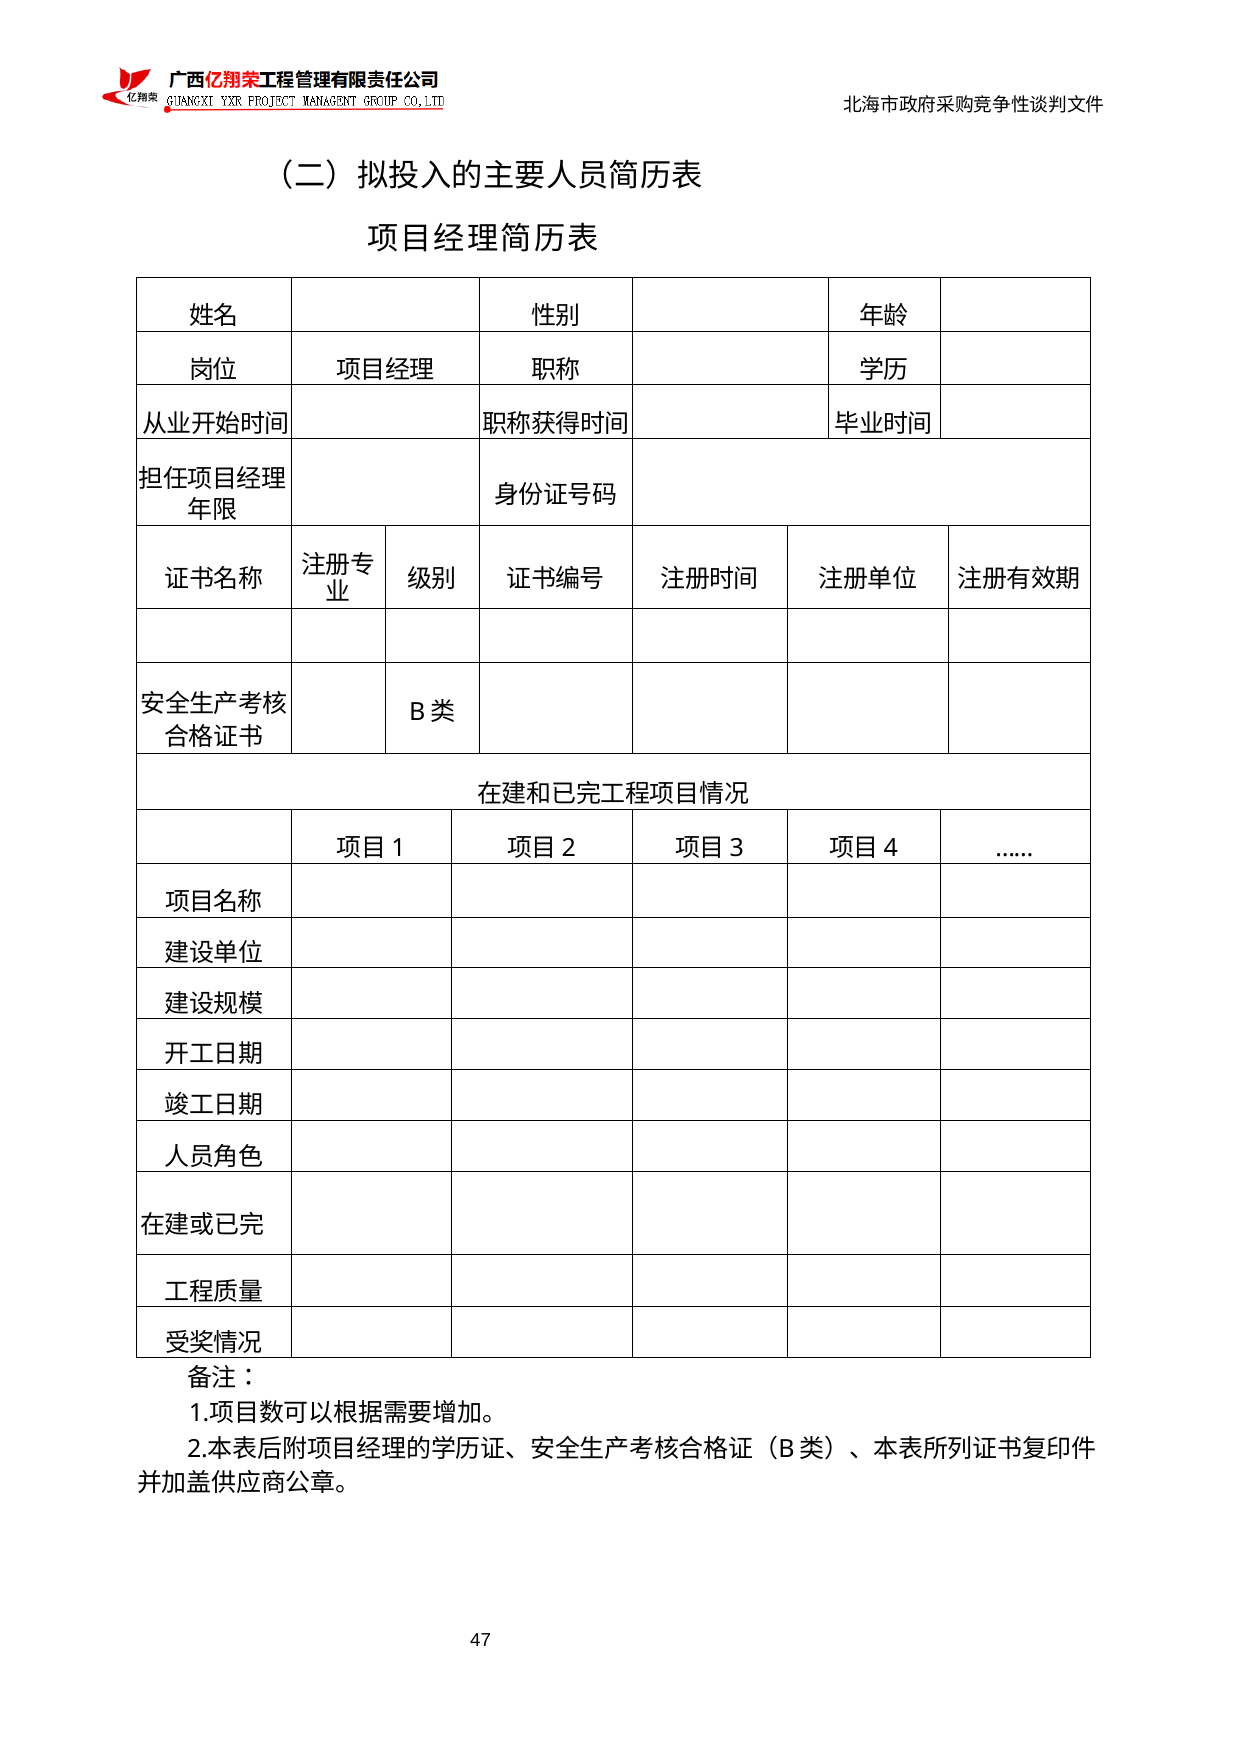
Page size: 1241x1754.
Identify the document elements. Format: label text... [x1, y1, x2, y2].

table_cell [788, 1307, 940, 1357]
table_cell [941, 1255, 1090, 1306]
table_cell [788, 1172, 940, 1254]
table_cell 注册时间 [633, 526, 787, 608]
text （二）拟投入的主要人员简历表 [136, 150, 830, 195]
table_cell [633, 1255, 787, 1306]
table_cell 证书编号 [480, 526, 632, 608]
table_cell [788, 864, 940, 916]
table_cell [292, 1172, 451, 1254]
table_cell [941, 864, 1090, 916]
table_cell [292, 1307, 451, 1357]
table_cell 安全生产考核合格证书 [137, 663, 291, 752]
table_cell [633, 864, 787, 916]
table_cell [941, 1070, 1090, 1120]
table_cell 开工日期 [137, 1019, 291, 1068]
table_cell [452, 1070, 632, 1120]
table_cell [788, 1255, 940, 1306]
table_cell [292, 968, 451, 1018]
table_cell 注册有效期 [949, 526, 1090, 608]
table_cell [633, 1172, 787, 1254]
table_cell 职称 [480, 332, 632, 384]
table_cell [292, 1019, 451, 1068]
picture [98, 64, 449, 117]
table_cell [137, 609, 291, 662]
table_cell 在建和已完工程项目情况 [137, 754, 1090, 809]
table_cell [452, 918, 632, 967]
table_cell 项目1 [292, 810, 451, 862]
table_header [941, 278, 1090, 331]
table_cell [941, 918, 1090, 967]
table_cell [941, 968, 1090, 1018]
table_cell 项目4 [788, 810, 940, 862]
table_cell …… [941, 810, 1090, 862]
table_cell [949, 663, 1090, 752]
table_cell [941, 1121, 1090, 1171]
table_header [292, 278, 479, 331]
table_header 年龄 [829, 278, 940, 331]
text 1.项目数可以根据需要增加。 [188, 1395, 1104, 1428]
table_cell [633, 1019, 787, 1068]
table_cell [941, 332, 1090, 384]
table_cell [949, 609, 1090, 662]
table_cell [941, 1307, 1090, 1357]
table_cell 受奖情况 [137, 1307, 291, 1357]
table_header [633, 278, 828, 331]
text 备注： [187, 1361, 1104, 1392]
table_cell [452, 1255, 632, 1306]
table_cell 身份证号码 [480, 439, 632, 525]
table_cell [788, 968, 940, 1018]
table_cell 项目3 [633, 810, 787, 862]
table_cell 职称获得时间 [480, 385, 632, 438]
table_cell 毕业时间 [829, 385, 940, 438]
table_cell [633, 1307, 787, 1357]
table_cell [788, 609, 948, 662]
table_cell [452, 1121, 632, 1171]
table_cell [480, 663, 632, 752]
table_cell [633, 918, 787, 967]
table_cell 项目名称 [137, 864, 291, 916]
table_cell [788, 1070, 940, 1120]
table_cell [452, 1172, 632, 1254]
table_cell [292, 864, 451, 916]
table_cell [941, 1019, 1090, 1068]
table_cell [633, 1121, 787, 1171]
table_cell [633, 385, 828, 438]
table_cell [633, 968, 787, 1018]
table_cell [292, 918, 451, 967]
table_cell 人员角色 [137, 1121, 291, 1171]
table_cell [292, 1121, 451, 1171]
text 2.本表后附项目经理的学历证、安全生产考核合格证（B类）、本表所列证书复印件并加盖供应商公章。 [137, 1430, 1104, 1499]
table_cell 证书名称 [137, 526, 291, 608]
table_cell 项目经理 [292, 332, 479, 384]
table_cell [788, 663, 948, 752]
table_cell [452, 968, 632, 1018]
table_cell 从业开始时间 [137, 385, 291, 438]
table_cell [633, 663, 787, 752]
table_cell [480, 609, 632, 662]
table_cell [292, 609, 385, 662]
table_cell [292, 1070, 451, 1120]
table_cell [941, 385, 1090, 438]
table_cell [633, 609, 787, 662]
table_cell B类 [386, 663, 479, 752]
table_cell 建设规模 [137, 968, 291, 1018]
table_cell [452, 1019, 632, 1068]
table_cell [452, 864, 632, 916]
table_cell [788, 1019, 940, 1068]
table_cell 注册单位 [788, 526, 948, 608]
table_cell [788, 1121, 940, 1171]
table_cell 学历 [829, 332, 940, 384]
table_cell [633, 332, 828, 384]
table_cell [292, 385, 479, 438]
table_header 姓名 [137, 278, 291, 331]
table_cell 建设单位 [137, 918, 291, 967]
table_cell 工程质量 [137, 1255, 291, 1306]
text 项目经理简历表 [136, 213, 830, 259]
table_cell 级别 [386, 526, 479, 608]
table_cell [452, 1307, 632, 1357]
table_cell 项目2 [452, 810, 632, 862]
table_cell 岗位 [137, 332, 291, 384]
table_cell 注册专业 [292, 526, 385, 608]
table_cell [386, 609, 479, 662]
table_header 性别 [480, 278, 632, 331]
table_cell [137, 810, 291, 862]
table_cell [292, 1255, 451, 1306]
table_cell 竣工日期 [137, 1070, 291, 1120]
table_cell [292, 439, 479, 525]
table_cell [633, 439, 1090, 525]
table_cell [941, 1172, 1090, 1254]
table_cell 担任项目经理年限 [137, 439, 291, 525]
table_cell [788, 918, 940, 967]
table_cell [292, 663, 385, 752]
table_cell [633, 1070, 787, 1120]
table_cell 在建或已完 [137, 1172, 291, 1254]
